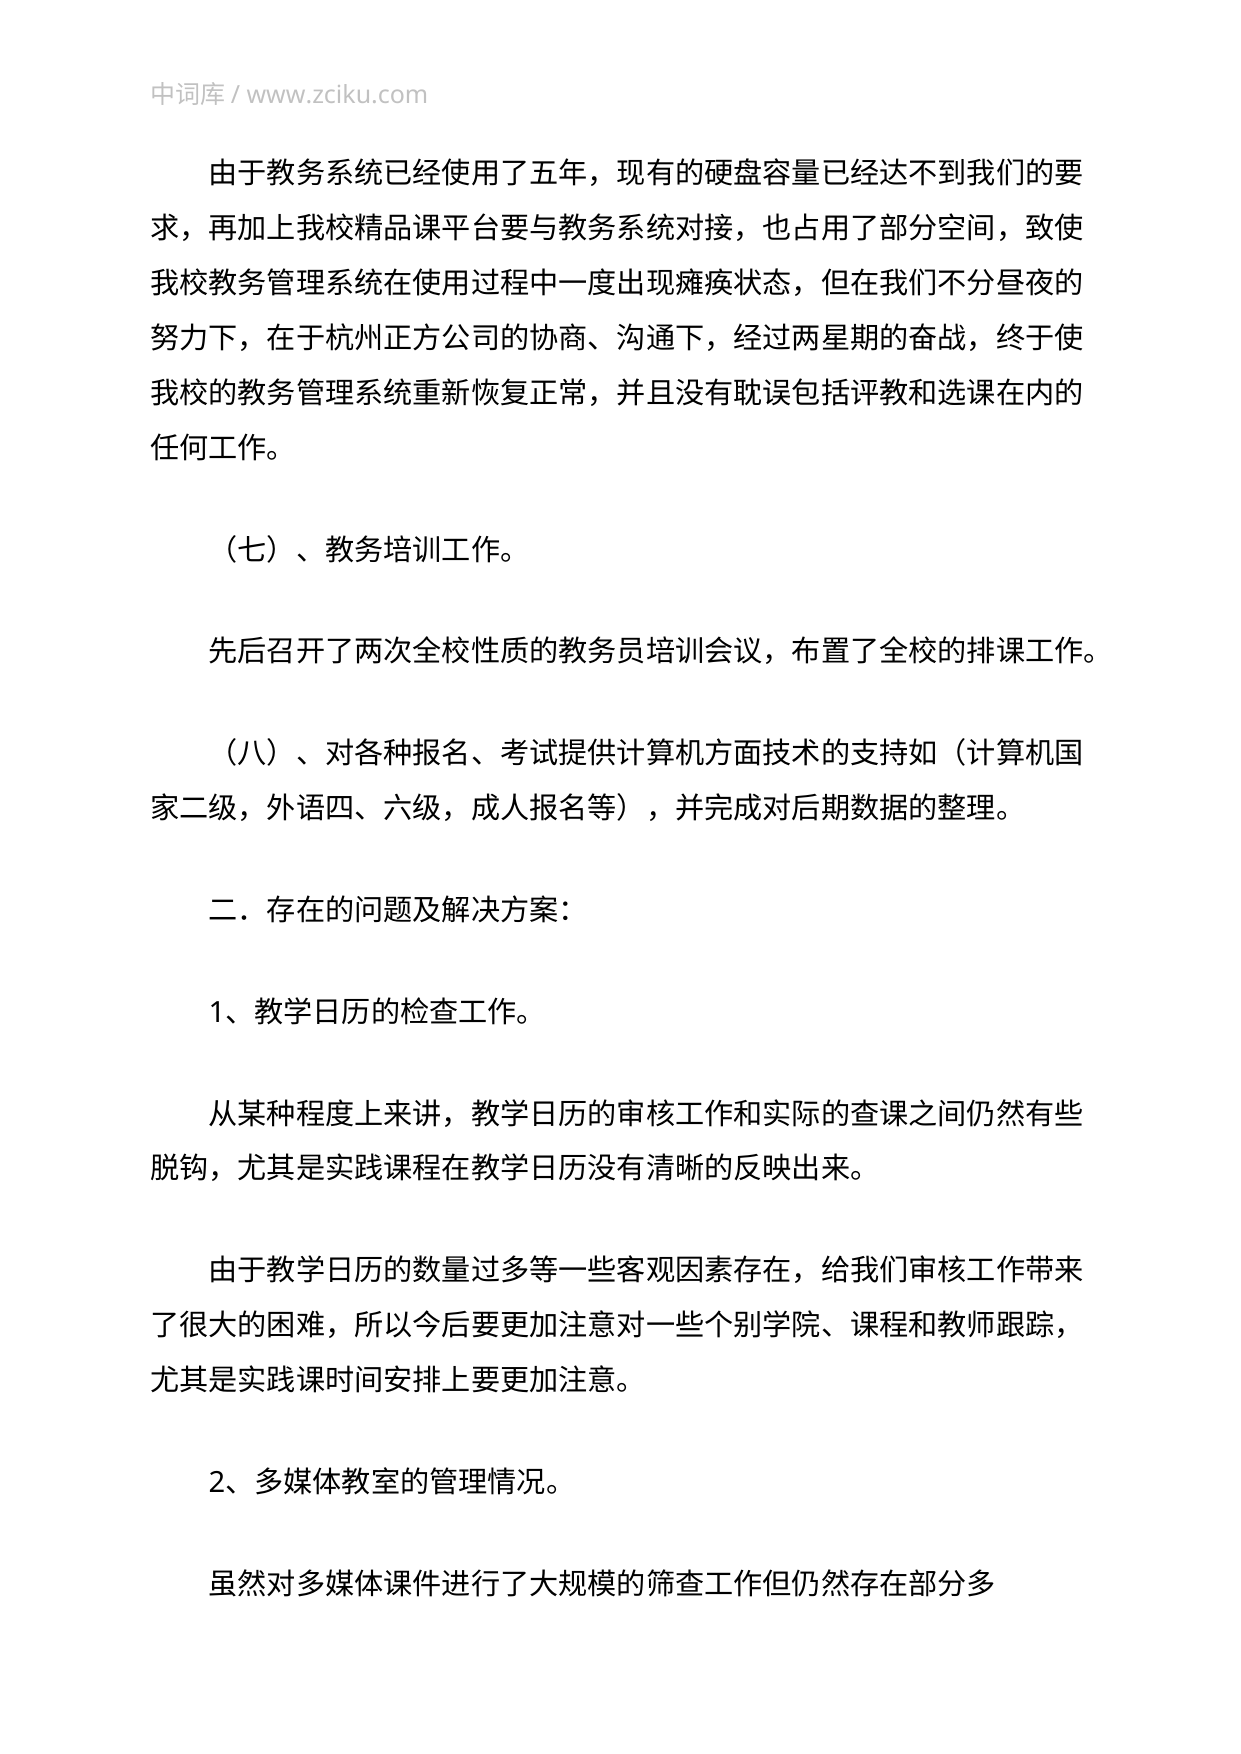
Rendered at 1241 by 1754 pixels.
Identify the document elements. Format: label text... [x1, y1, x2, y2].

text 二．存在的问题及解决方案： [150, 886, 1090, 929]
text 虽然对多媒体课件进行了大规模的筛查工作但仍然存在部分多 [150, 1560, 1090, 1603]
text 先后召开了两次全校性质的教务员培训会议，布置了全校的排课工作。 [150, 628, 1090, 670]
text 1、教学日历的检查工作。 [150, 988, 1090, 1031]
text 由于教学日历的数量过多等一些客观因素存在，给我们审核工作带来了很大的困难，所以今后要更加注意对一些个别学院、课程和教师跟踪，尤其是实践课时间安排上要更加注意。 [150, 1247, 1090, 1399]
text （七）、教务培训工作。 [150, 526, 1090, 568]
text （八）、对各种报名、考试提供计算机方面技术的支持如（计算机国家二级，外语四、六级，成人报名等），并完成对后期数据的整理。 [150, 730, 1090, 827]
text 从某种程度上来讲，教学日历的审核工作和实际的查课之间仍然有些脱钩，尤其是实践课程在教学日历没有清晰的反映出来。 [150, 1090, 1090, 1187]
text 2、多媒体教室的管理情况。 [150, 1458, 1090, 1501]
text 由于教务系统已经使用了五年，现有的硬盘容量已经达不到我们的要求，再加上我校精品课平台要与教务系统对接，也占用了部分空间，致使我校教务管理系统在使用过程中一度出现瘫痪状态，但在我们不分昼夜的努力下，在于杭州正方公司的协商、沟通下，经过两星期的奋战，终于使我校的教务管理系统重新恢复正常，并且没有耽误包括评教和选课在内的任何工作。 [150, 150, 1090, 467]
